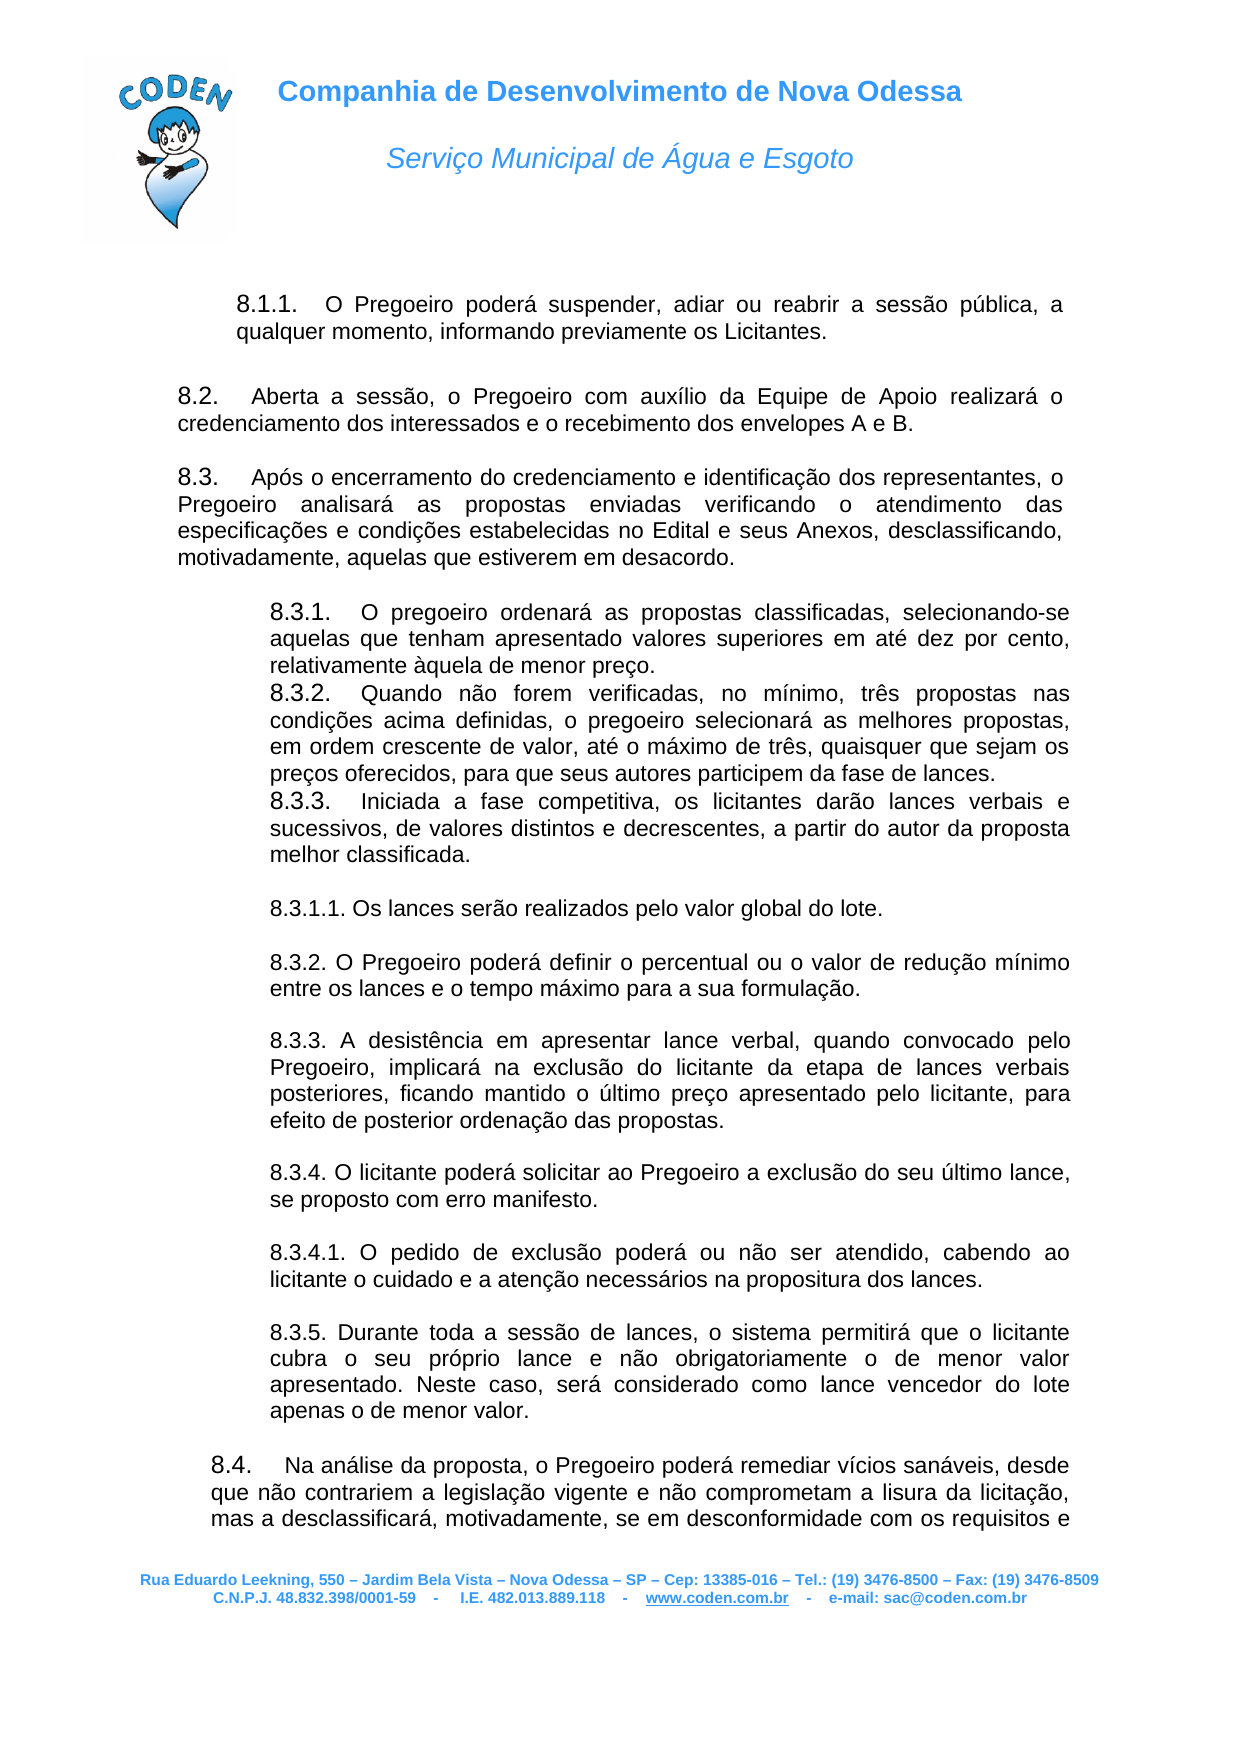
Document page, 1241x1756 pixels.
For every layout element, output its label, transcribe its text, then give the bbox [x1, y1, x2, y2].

list Após o encerramento do credenciamento e identificação dos representantes, o Pregoeiro analisará as propostas enviadas verificando o atendimento das especificações e condições estabelecidas no Edital e seus Anexos, desclassificando, motivadamente, aquelas que estiverem em desacordo. [177, 462, 1063, 570]
list 8.3.5. Durante toda a sessão de lances, o sistema permitirá que o licitante cubra o seu próprio lance e não obrigatoriamente o de menor valor apresentado. Neste caso, será considerado como lance vencedor do lote apenas o de menor valor. [269, 1318, 1071, 1424]
picture [81, 55, 270, 243]
list O pregoeiro ordenará as propostas classificadas, selecionando-se aquelas que tenham apresentado valores superiores em até dez por cento, relativamente àquela de menor preço. [269, 597, 1071, 678]
text 8.3.1.1. Os lances serão realizados pelo valor global do lote. [269, 895, 1071, 921]
list Quando não forem verificadas, no mínimo, três propostas nas condições acima definidas, o pregoeiro selecionará as melhores propostas, em ordem crescente de valor, até o máximo de três, quaisquer que sejam os preços oferecidos, para que seus autores participem da fase de lances. [269, 678, 1071, 786]
list Aberta a sessão, o Pregoeiro com auxílio da Equipe de Apoio realizará o credenciamento dos interessados e o recebimento dos envelopes A e B. [177, 381, 1063, 436]
list 8.3.4. O licitante poderá solicitar ao Pregoeiro a exclusão do seu último lance, se proposto com erro manifesto. [269, 1159, 1071, 1212]
list Iniciada a fase competitiva, os licitantes darão lances verbais e sucessivos, de valores distintos e decrescentes, a partir do autor da proposta melhor classificada. [269, 786, 1071, 867]
list 8.3.4.1. O pedido de exclusão poderá ou não ser atendido, cabendo ao licitante o cuidado e a atenção necessários na propositura dos lances. [269, 1239, 1071, 1292]
list O Pregoeiro poderá suspender, adiar ou reabrir a sessão pública, a qualquer momento, informando previamente os Licitantes. [236, 289, 1064, 344]
list 8.3.3. A desistência em apresentar lance verbal, quando convocado pelo Pregoeiro, implicará na exclusão do licitante da etapa de lances verbais posteriores, ficando mantido o último preço apresentado pelo licitante, para efeito de posterior ordenação das propostas. [269, 1027, 1071, 1133]
list 8.3.2. O Pregoeiro poderá definir o percentual ou o valor de redução mínimo entre os lances e o tempo máximo para a sua formulação. [269, 948, 1071, 1001]
